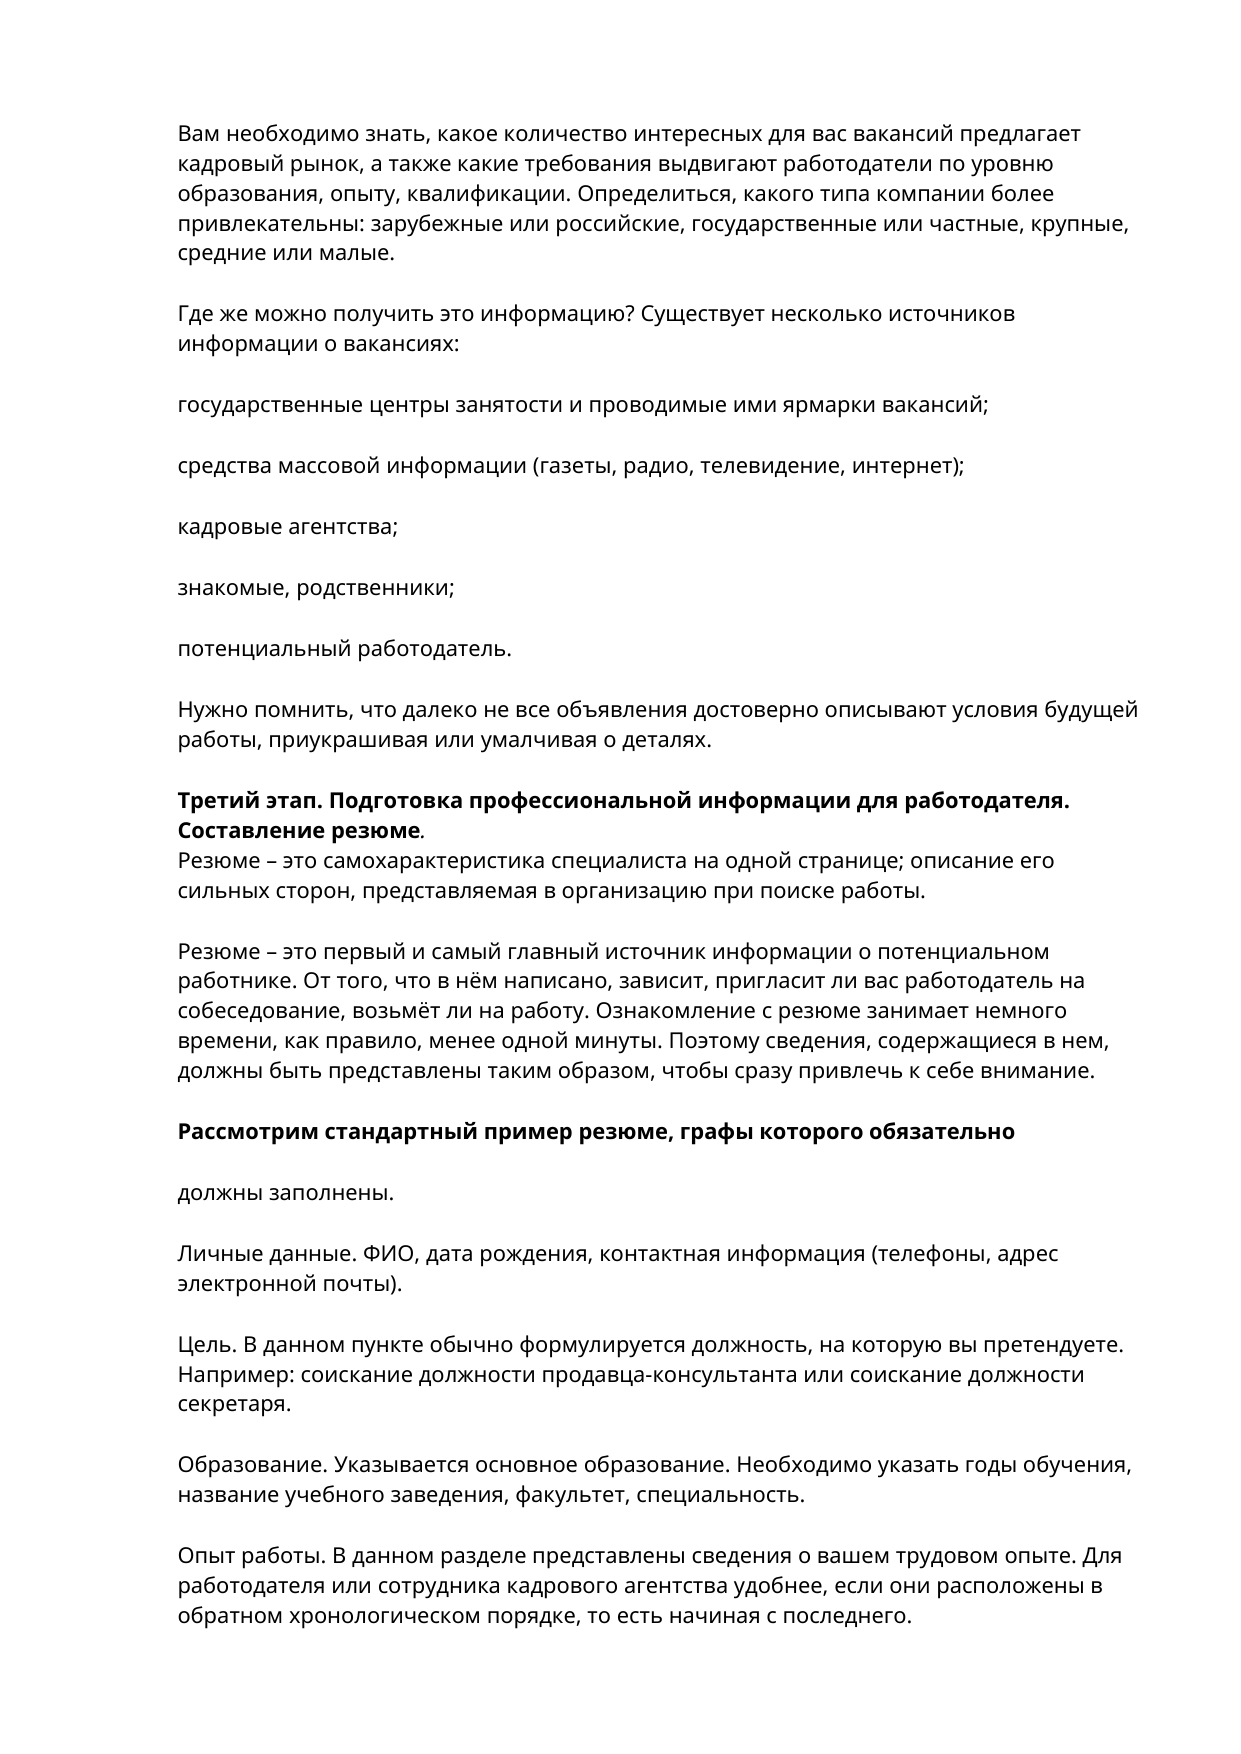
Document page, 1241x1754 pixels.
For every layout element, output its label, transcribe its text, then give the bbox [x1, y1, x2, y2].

text Резюме – это первый и самый главный источник информации о потенциальном работнике. От того, что в нём написано, зависит, пригласит ли вас работодатель на собеседование, возьмёт ли на работу. Ознакомление с резюме занимает немного времени, как правило, менее одной минуты. Поэтому сведения, содержащиеся в нем, должны быть представлены таким образом, чтобы сразу привлечь к себе внимание. [177, 936, 1152, 1084]
text Опыт работы. В данном разделе представлены сведения о вашем трудовом опыте. Для работодателя или сотрудника кадрового агентства удобнее, если они расположены в обратном хронологическом порядке, то есть начиная с последнего. [177, 1540, 1152, 1629]
text Резюме – это самохарактеристика специалиста на одной странице; описание его сильных сторон, представляемая в организацию при поиске работы. [177, 845, 1152, 904]
text Где же можно получить это информацию? Существует несколько источников информации о вакансиях: [177, 298, 1152, 358]
text Цель. В данном пункте обычно формулируется должность, на которую вы претендуете. Например: соискание должности продавца-консультанта или соискание должности секретаря. [177, 1329, 1152, 1418]
text Образование. Указывается основное образование. Необходимо указать годы обучения, название учебного заведения, факультет, специальность. [177, 1449, 1152, 1509]
text средства массовой информации (газеты, радио, телевидение, интернет); [177, 450, 1152, 480]
text государственные центры занятости и проводимые ими ярмарки вакансий; [177, 389, 1152, 419]
text Личные данные. ФИО, дата рождения, контактная информация (телефоны, адрес электронной почты). [177, 1238, 1152, 1297]
text Вам необходимо знать, какое количество интересных для вас вакансий предлагает кадровый рынок, а также какие требования выдвигают работодатели по уровню образования, опыту, квалификации. Определиться, какого типа компании более привлекательны: зарубежные или российские, государственные или частные, крупные, средние или малые. [177, 118, 1152, 267]
text должны заполнены. [177, 1177, 1152, 1207]
text Третий этап. Подготовка профессиональной информации для работодателя. Составление резюме. [177, 785, 1152, 845]
text знакомые, родственники; [177, 572, 1152, 602]
text кадровые агентства; [177, 511, 1152, 541]
text Нужно помнить, что далеко не все объявления достоверно описывают условия будущей работы, приукрашивая или умалчивая о деталях. [177, 694, 1152, 754]
text Рассмотрим стандартный пример резюме, графы которого обязательно [177, 1116, 1152, 1146]
text потенциальный работодатель. [177, 633, 1152, 663]
